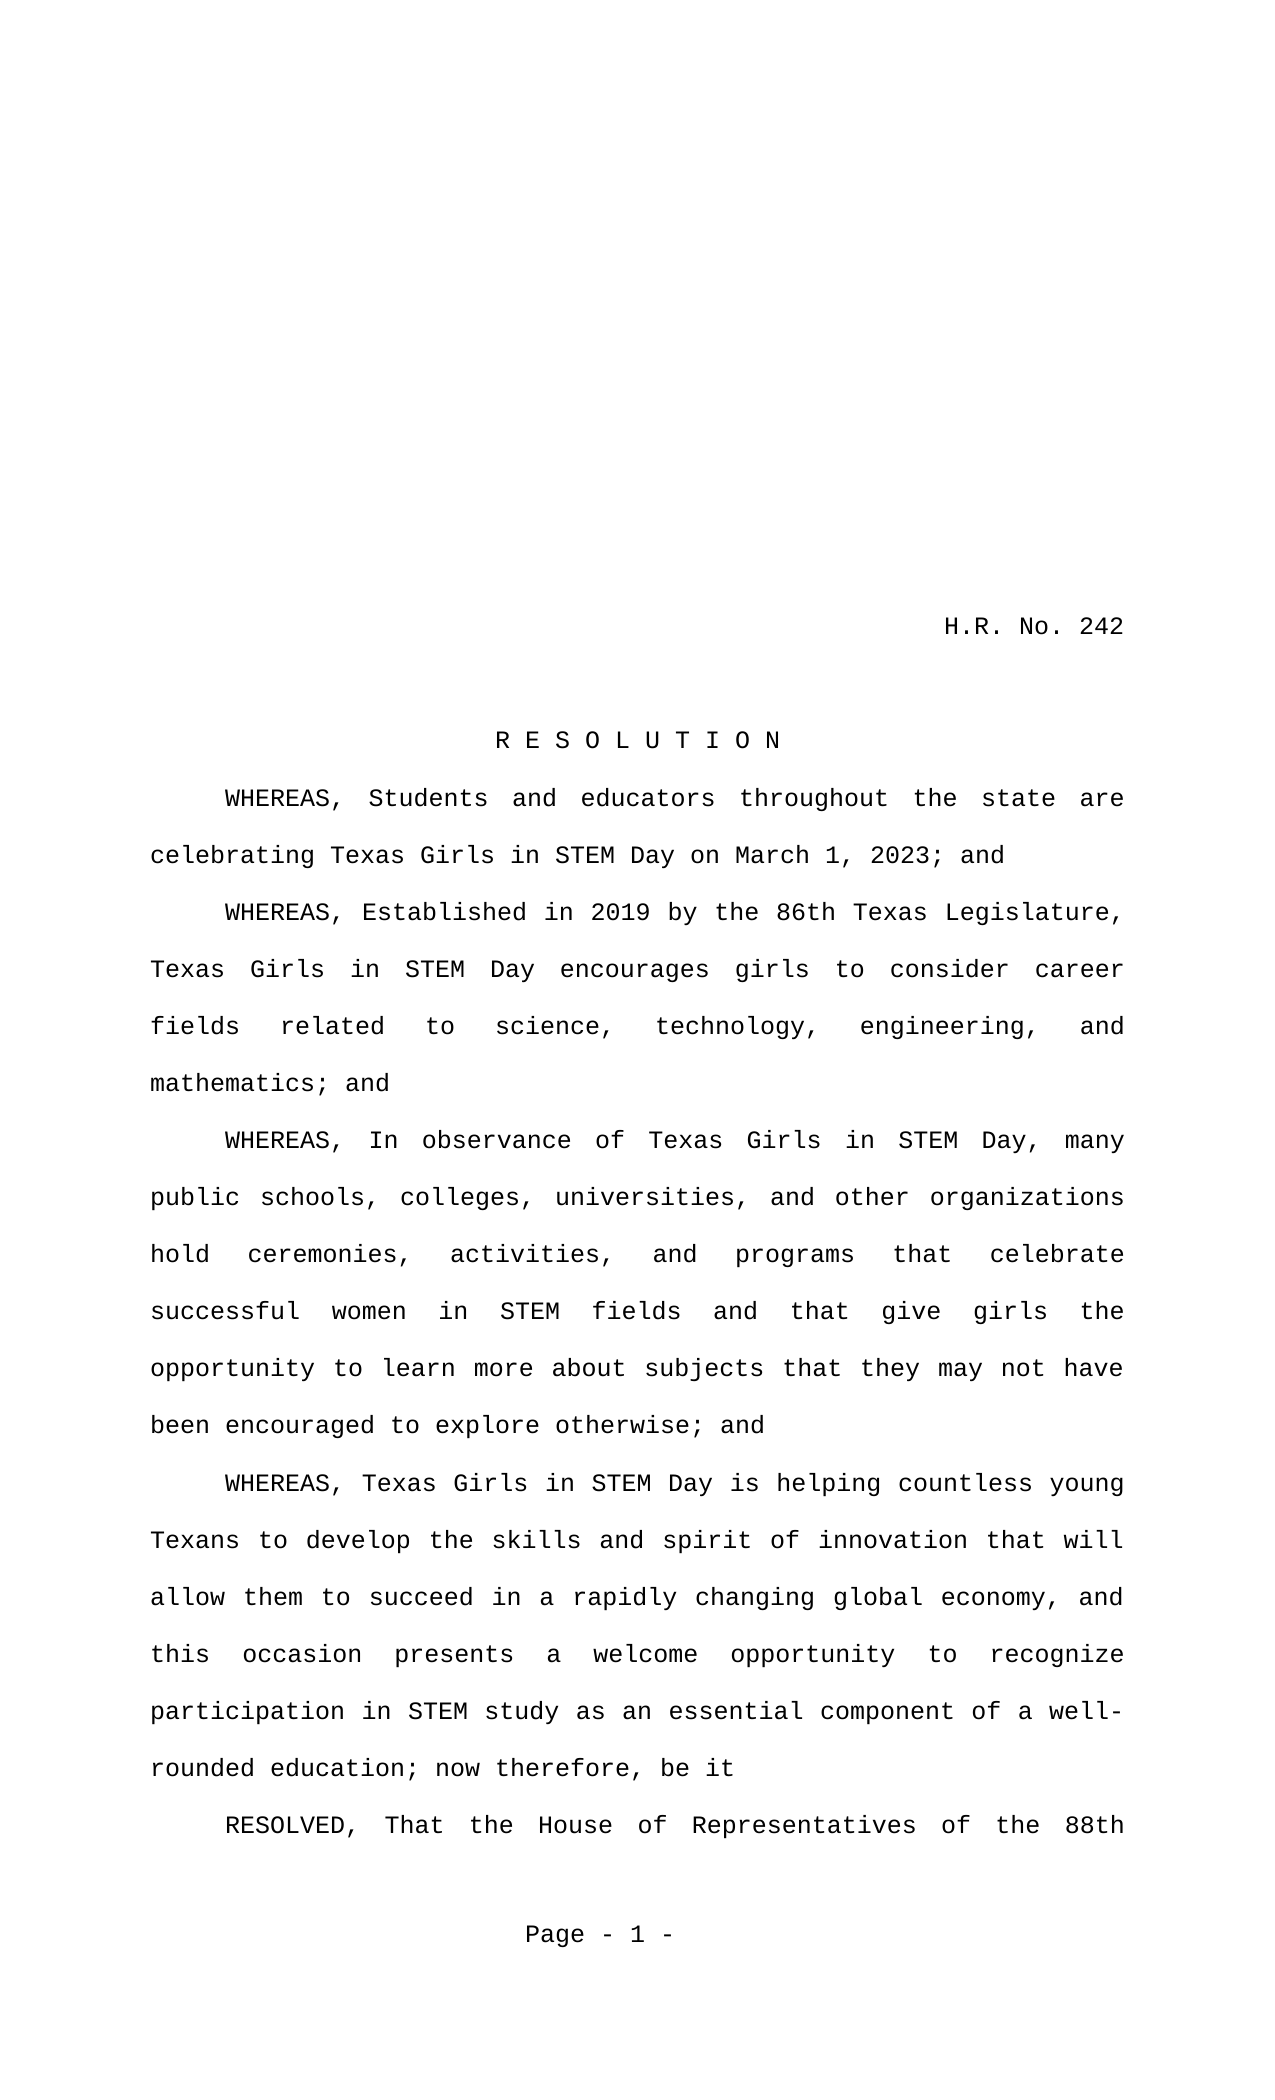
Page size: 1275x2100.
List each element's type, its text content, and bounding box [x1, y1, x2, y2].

text R E S O L U T I O N [150, 728, 1125, 756]
text H.R. No. 242 [150, 614, 1125, 642]
text WHEREAS, Students and educators throughout the state are celebrating Texas Girls in STEM Day on March 1, 2023; and [150, 785, 1125, 871]
text WHEREAS, Texas Girls in STEM Day is helping countless young Texans to develop the skills and spirit of innovation that will allow them to succeed in a rapidly changing global economy, and this occasion presents a welcome opportunity to recognize participation in STEM study as an essential component of a well-rounded education; now therefore, be it [150, 1470, 1125, 1784]
text WHEREAS, Established in 2019 by the 86th Texas Legislature, Texas Girls in STEM Day encourages girls to consider career fields related to science, technology, engineering, and mathematics; and [150, 899, 1125, 1099]
text WHEREAS, In observance of Texas Girls in STEM Day, many public schools, colleges, universities, and other organizations hold ceremonies, activities, and programs that celebrate successful women in STEM fields and that give girls the opportunity to learn more about subjects that they may not have been encouraged to explore otherwise; and [150, 1127, 1125, 1441]
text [150, 1812, 1125, 1841]
